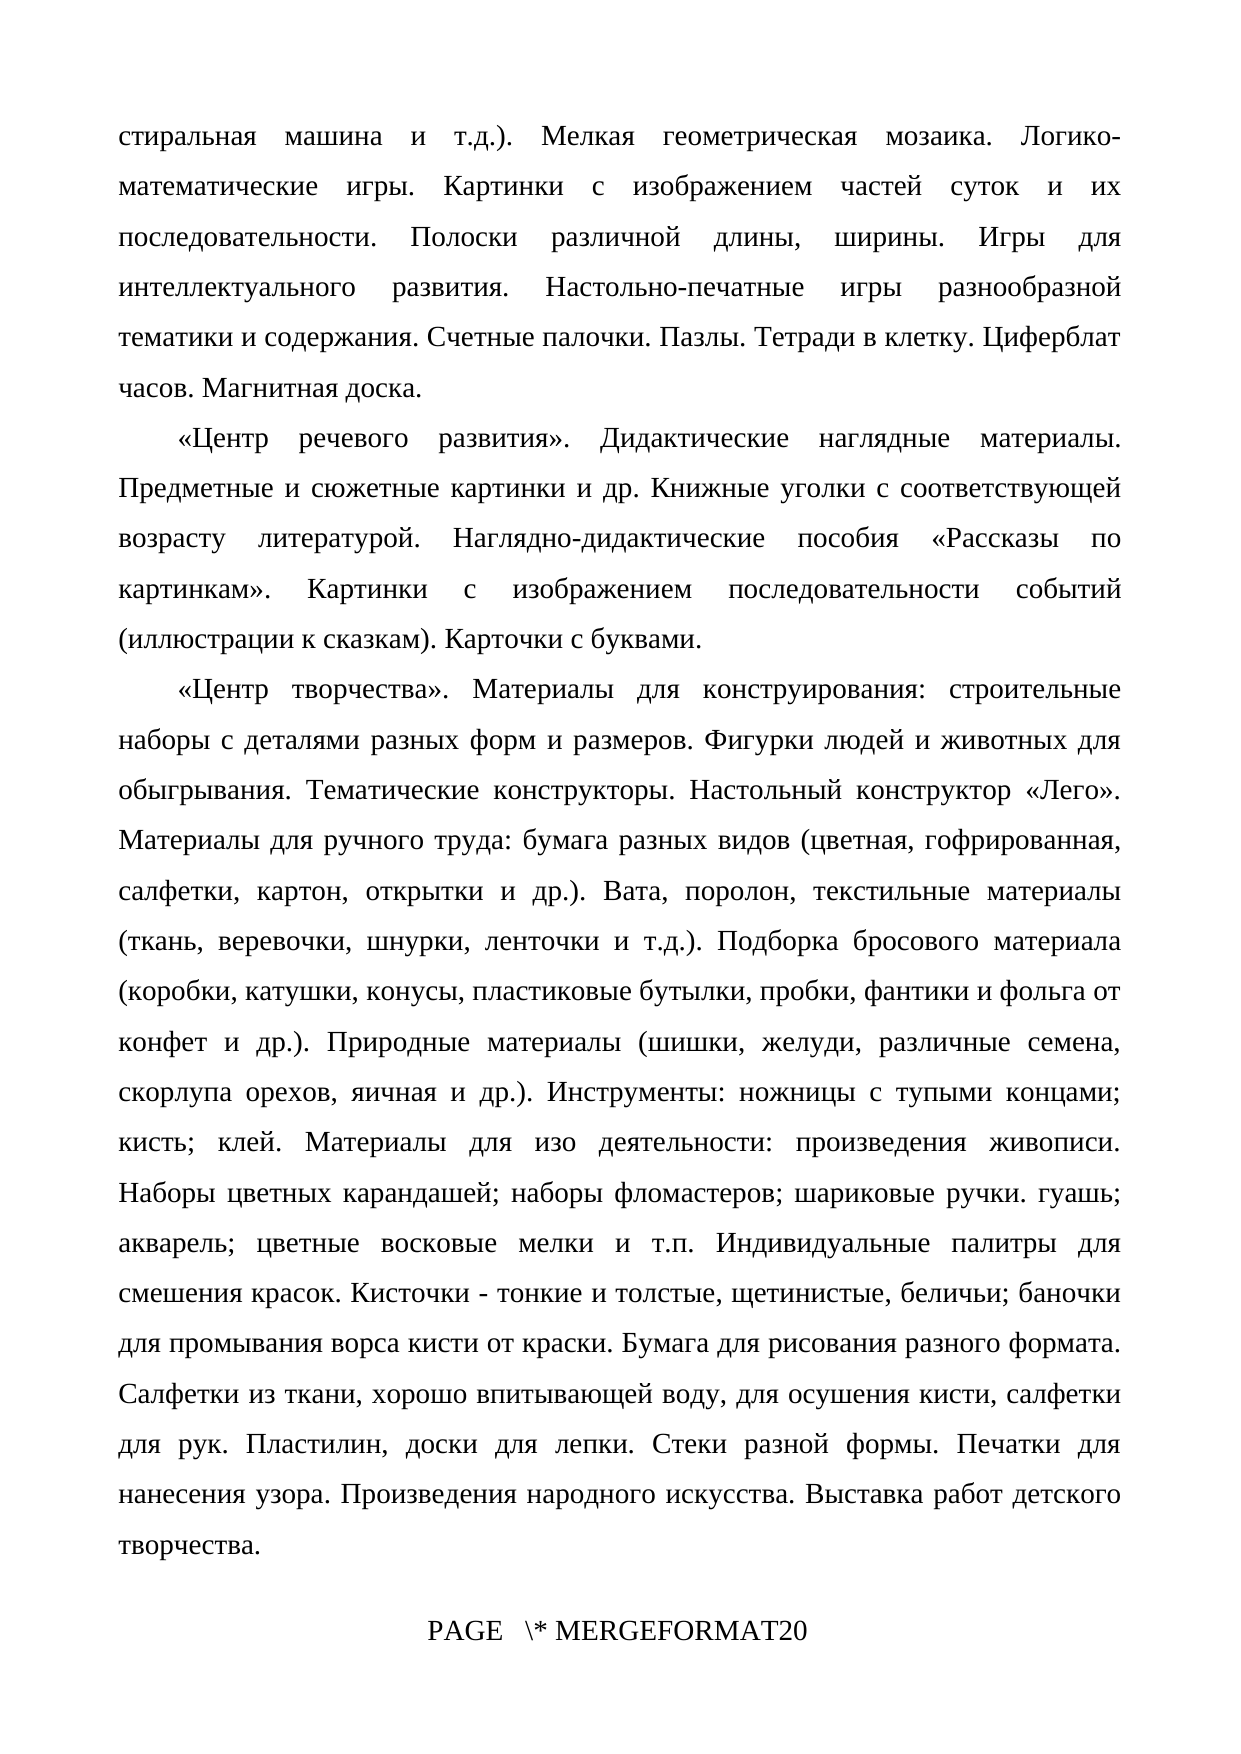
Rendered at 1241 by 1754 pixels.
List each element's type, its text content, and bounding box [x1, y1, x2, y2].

text «Центр творчества». Материалы для конструирования: строительные наборы с деталями разных форм и размеров. Фигурки людей и животных для обыгрывания. Тематические конструкторы. Настольный конструктор «Лего». Материалы для ручного труда: бумага разных видов (цветная, гофрированная, салфетки, картон, открытки и др.). Вата, поролон, текстильные материалы (ткань, веревочки, шнурки, ленточки и т.д.). Подборка бросового материала (коробки, катушки, конусы, пластиковые бутылки, пробки, фантики и фольга от конфет и др.). Природные материалы (шишки, желуди, различные семена, скорлупа орехов, яичная и др.). Инструменты: ножницы с тупыми концами; кисть; клей. Материалы для изо деятельности: произведения живописи. Наборы цветных карандашей; наборы фломастеров; шариковые ручки. гуашь; акварель; цветные восковые мелки и т.п. Индивидуальные палитры для смешения красок. Кисточки - тонкие и толстые, щетинистые, беличьи; баночки для промывания ворса кисти от краски. Бумага для рисования разного формата. Салфетки из ткани, хорошо впитывающей воду, для осушения кисти, салфетки для рук. Пластилин, доски для лепки. Стеки разной формы. Печатки для нанесения узора. Произведения народного искусства. Выставка работ детского творчества. [118, 672, 1122, 1560]
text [118, 118, 1122, 403]
text «Центр речевого развития». Дидактические наглядные материалы. Предметные и сюжетные картинки и др. Книжные уголки с соответствующей возрасту литературой. Наглядно-дидактические пособия «Рассказы по картинкам». Картинки с изображением последовательности событий (иллюстрации к сказкам). Карточки с буквами. [118, 420, 1122, 655]
